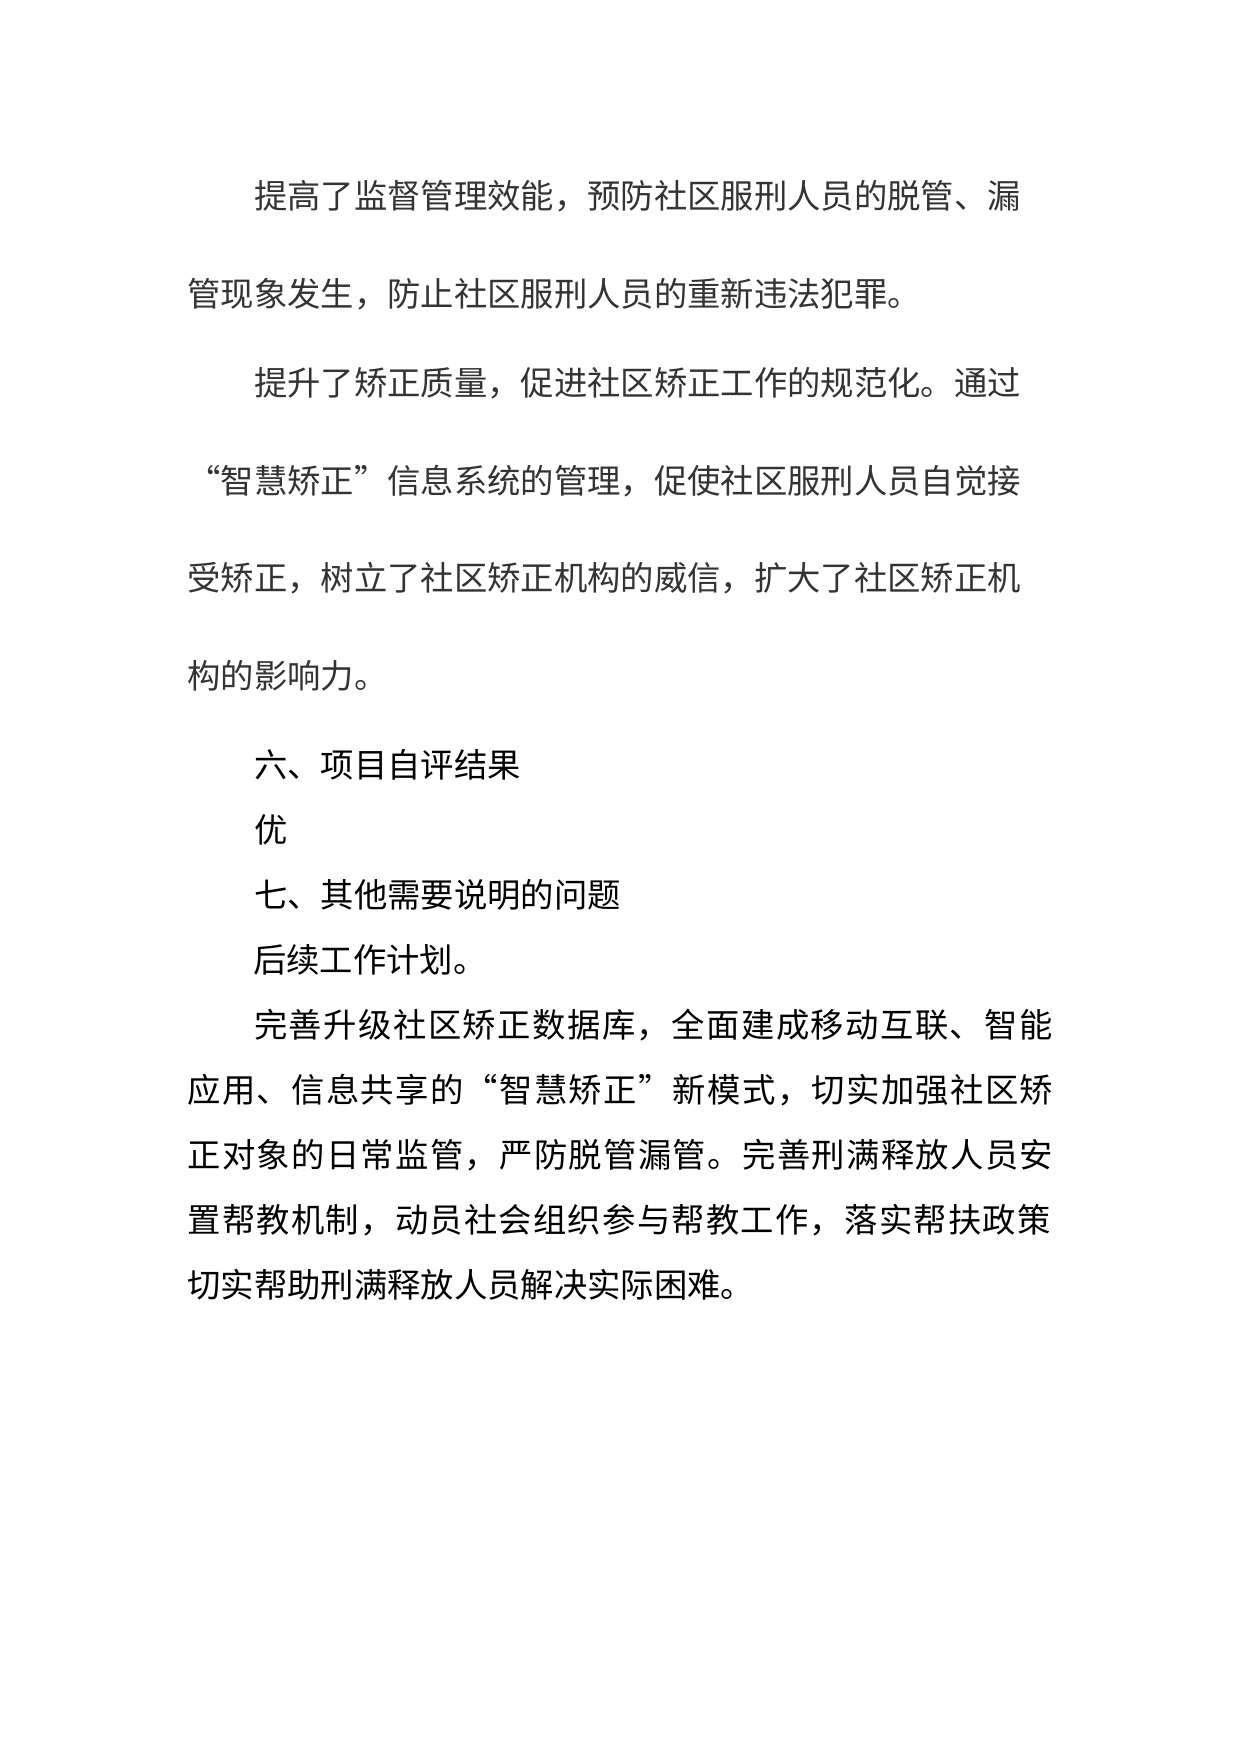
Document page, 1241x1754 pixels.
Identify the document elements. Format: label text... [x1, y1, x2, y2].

text 后续工作计划。 [187, 925, 1053, 990]
text 优 [187, 795, 1053, 860]
text 完善升级社区矫正数据库，全面建成移动互联、智能应用、信息共享的“智慧矫正”新模式，切实加强社区矫正对象的日常监管，严防脱管漏管。完善刑满释放人员安置帮教机制，动员社会组织参与帮教工作，落实帮扶政策，切实帮助刑满释放人员解决实际困难。 [187, 990, 1053, 1315]
text 七、其他需要说明的问题 [187, 860, 1053, 925]
text 六、项目自评结果 [187, 730, 1053, 795]
text 提升了矫正质量，促进社区矫正工作的规范化。通过“智慧矫正”信息系统的管理，促使社区服刑人员自觉接受矫正，树立了社区矫正机构的威信，扩大了社区矫正机构的影响力。 [187, 348, 1053, 706]
text 提高了监督管理效能，预防社区服刑人员的脱管、漏管现象发生，防止社区服刑人员的重新违法犯罪。 [187, 162, 1053, 324]
